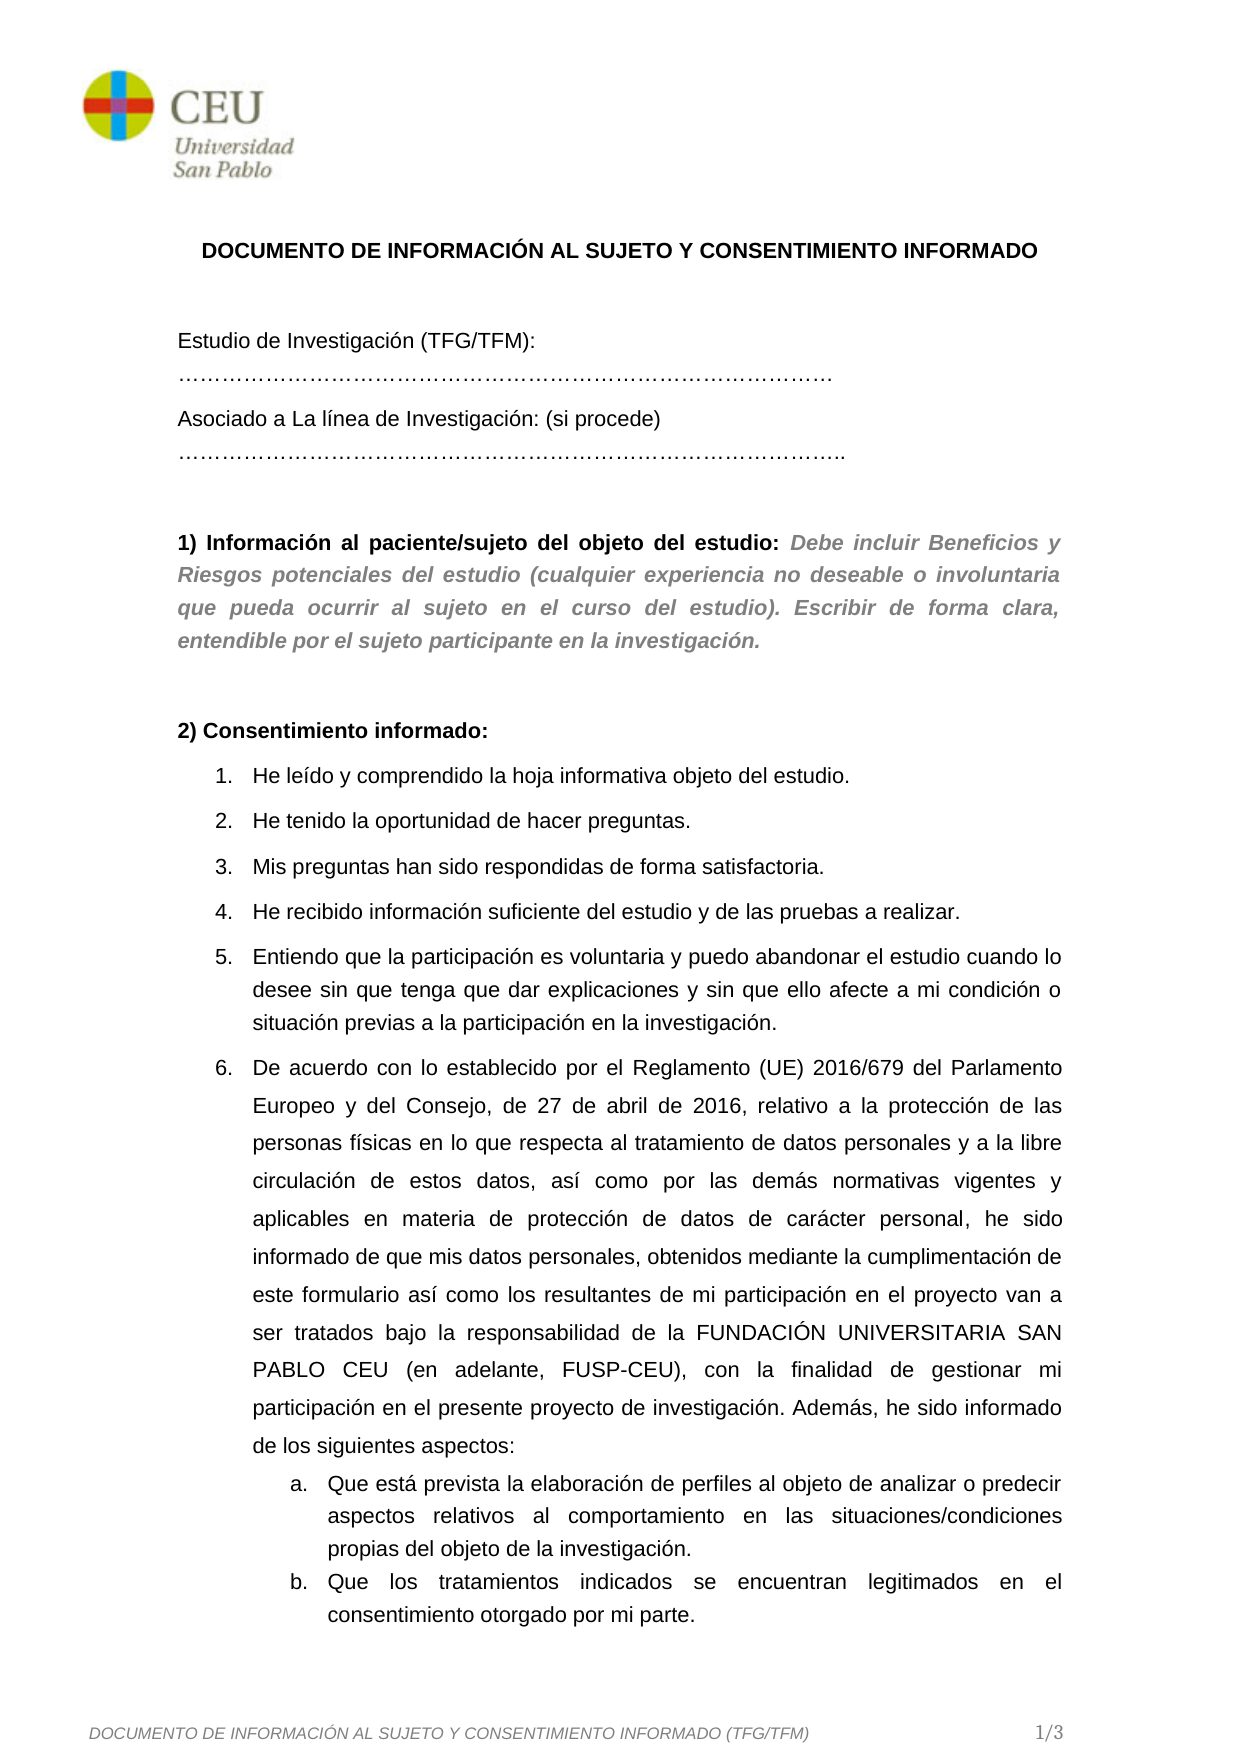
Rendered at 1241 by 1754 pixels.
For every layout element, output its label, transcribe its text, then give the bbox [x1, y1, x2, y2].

list He tenido la oportunidad de hacer preguntas. [215, 808, 1063, 834]
list Que está prevista la elaboración de perfiles al objeto de analizar o predecir aspectos relativos al comportamiento en las situaciones/condiciones propias del objeto de la investigación. [290, 1471, 1063, 1561]
list Que los tratamientos indicados se encuentran legitimados en el consentimiento otorgado por mi parte. [290, 1569, 1063, 1627]
list He recibido información suficiente del estudio y de las pruebas a realizar. [215, 899, 1063, 924]
list Mis preguntas han sido respondidas de forma satisfactoria. [215, 854, 1063, 879]
text Estudio de Investigación (TFG/TFM): ……………………………………………………………………………… [177, 328, 1063, 386]
text Asociado a La línea de Investigación: (si procede) ……………………………………………………………………………….. [177, 406, 1063, 464]
title DOCUMENTO DE INFORMACIÓN AL SUJETO Y CONSENTIMIENTO INFORMADO [177, 238, 1063, 263]
list De acuerdo con lo establecido por el Reglamento (UE) 2016/679 del Parlamento Europeo y del Consejo, de 27 de abril de 2016, relativo a la protección de las personas físicas en lo que respecta al tratamiento de datos personales y a la libre circulación de estos datos, así como por las demás normativas vigentes y aplicables en materia de protección de datos de carácter personal, he sido informado de que mis datos personales, obtenidos mediante la cumplimentación de este formulario así como los resultantes de mi participación en el proyecto van a ser tratados bajo la responsabilidad de la FUNDACIÓN UNIVERSITARIA SAN PABLO CEU (en adelante, FUSP-CEU), con la finalidad de gestionar mi participación en el presente proyecto de investigación. Además, he sido informado de los siguientes aspectos: [215, 1055, 1063, 1458]
picture [81, 68, 299, 182]
list Entiendo que la participación es voluntaria y puedo abandonar el estudio cuando lo desee sin que tenga que dar explicaciones y sin que ello afecte a mi condición o situación previas a la participación en la investigación. [215, 944, 1063, 1035]
list He leído y comprendido la hoja informativa objeto del estudio. [215, 763, 1063, 788]
text 2) Consentimiento informado: [177, 718, 1063, 743]
text 1) Información al paciente/sujeto del objeto del estudio: Debe incluir Beneficios y Riesgos potenciales del estudio (cualquier experiencia no deseable o involuntaria que pueda ocurrir al sujeto en el curso del estudio). Escribir de forma clara, entendible por el sujeto participante en la investigación. [177, 529, 1063, 653]
